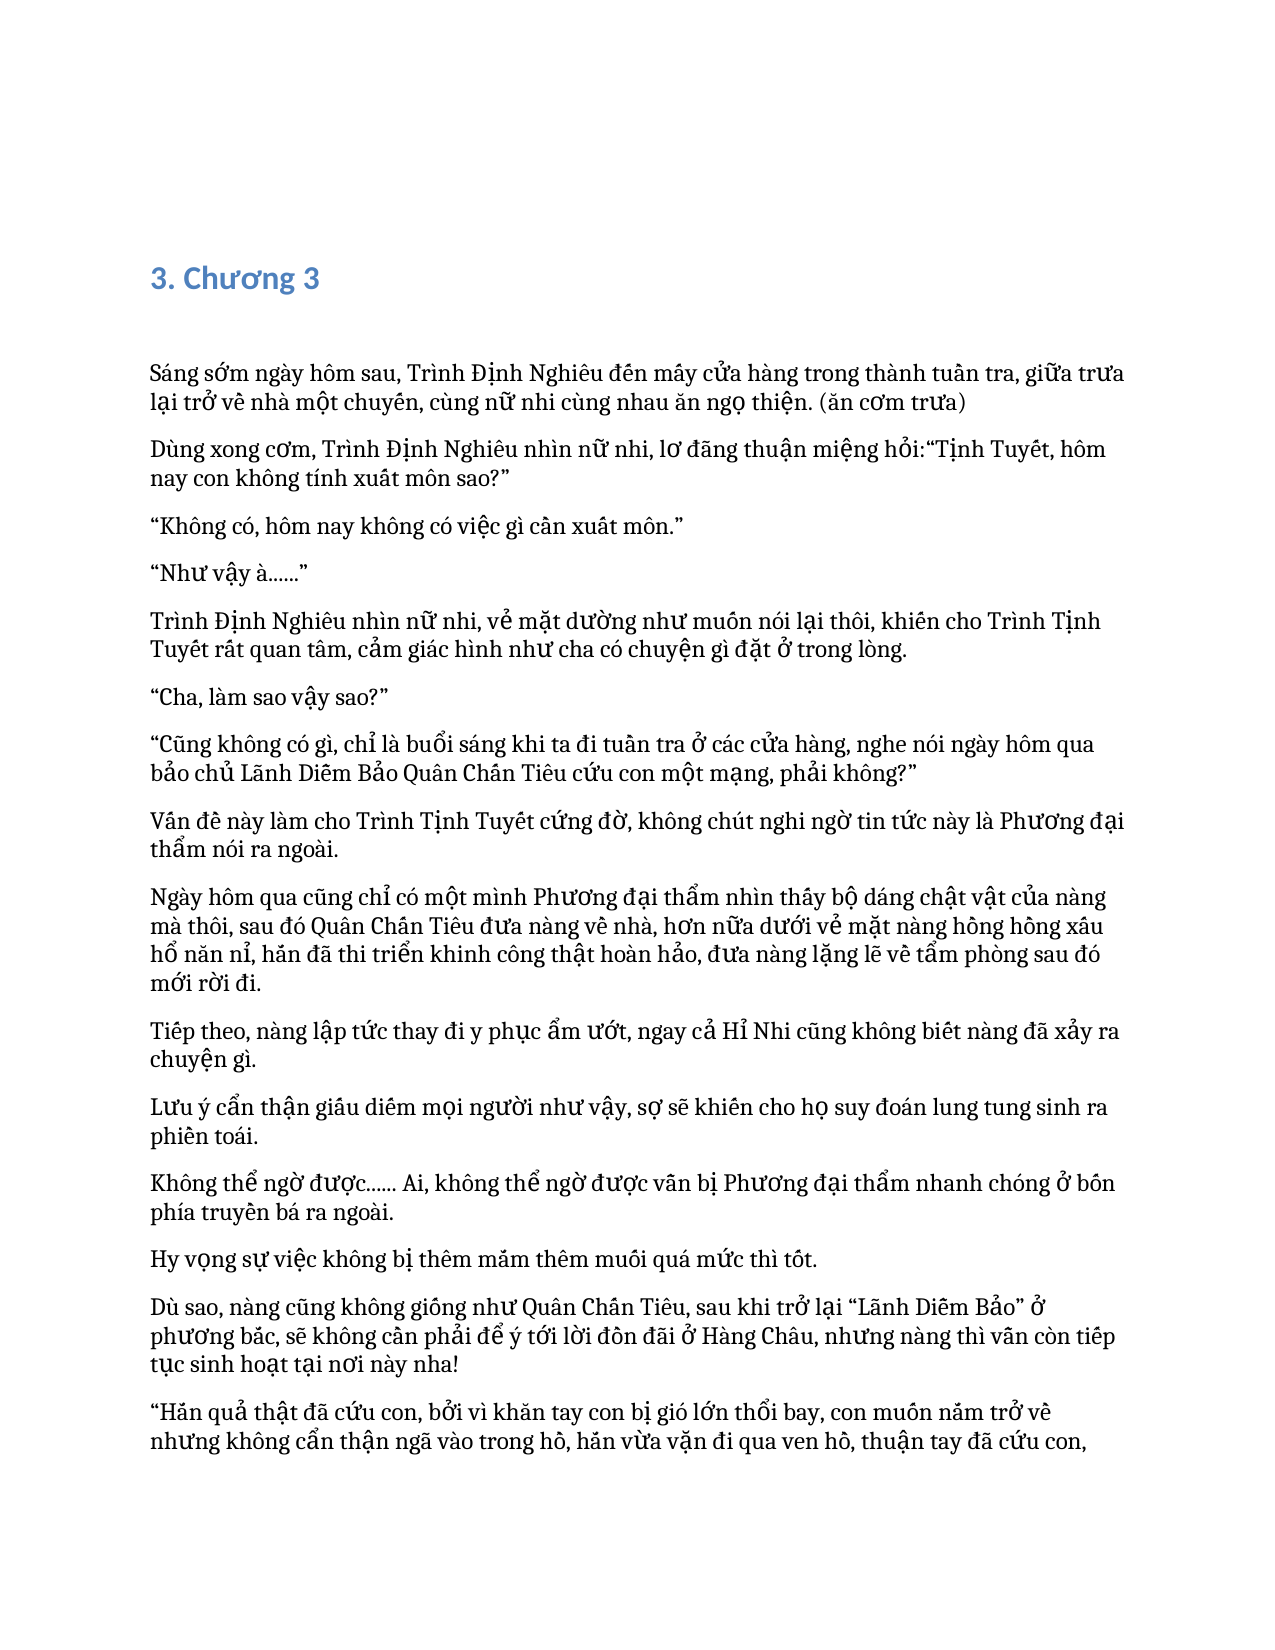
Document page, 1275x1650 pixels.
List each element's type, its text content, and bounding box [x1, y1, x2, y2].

text “Như vậy à......” [150, 559, 1125, 588]
text Ngày hôm qua cũng chỉ có một mình Phương đại thẩm nhìn thấy bộ dáng chật vật của nàng mà thôi, sau đó Quân Chấn Tiêu đưa nàng về nhà, hơn nữa dưới vẻ mặt nàng hồng hồng xấu hổ năn nỉ, hắn đã thi triển khinh công thật hoàn hảo, đưa nàng lặng lẽ về tẩm phòng sau đó mới rời đi. [150, 883, 1125, 998]
text Dù sao, nàng cũng không giống như Quân Chấn Tiêu, sau khi trở lại “Lãnh Diễm Bảo” ở phương bắc, sẽ không cần phải để ý tới lời đồn đãi ở Hàng Châu, nhưng nàng thì vẫn còn tiếp tục sinh hoạt tại nơi này nha! [150, 1293, 1125, 1379]
text Vấn đề này làm cho Trình Tịnh Tuyết cứng đờ, không chút nghi ngờ tin tức này là Phương đại thẩm nói ra ngoài. [150, 807, 1125, 864]
text “Cũng không có gì, chỉ là buổi sáng khi ta đi tuần tra ở các cửa hàng, nghe nói ngày hôm qua bảo chủ Lãnh Diễm Bảo Quân Chấn Tiêu cứu con một mạng, phải không?” [150, 730, 1125, 788]
text “Cha, làm sao vậy sao?” [150, 683, 1125, 712]
text Không thể ngờ được...... Ai, không thể ngờ được vẫn bị Phương đại thẩm nhanh chóng ở bốn phía truyền bá ra ngoài. [150, 1169, 1125, 1227]
text Lưu ý cẩn thận giấu diếm mọi người như vậy, sợ sẽ khiến cho họ suy đoán lung tung sinh ra phiền toái. [150, 1093, 1125, 1150]
text Dùng xong cơm, Trình Định Nghiêu nhìn nữ nhi, lơ đãng thuận miệng hỏi:“Tịnh Tuyết, hôm nay con không tính xuất môn sao?” [150, 435, 1125, 493]
text Hy vọng sự việc không bị thêm mắm thêm muối quá mức thì tốt. [150, 1245, 1125, 1274]
text “Không có, hôm nay không có việc gì cần xuất môn.” [150, 512, 1125, 540]
text Sáng sớm ngày hôm sau, Trình Định Nghiêu đến mấy cửa hàng trong thành tuần tra, giữa trưa lại trở về nhà một chuyến, cùng nữ nhi cùng nhau ăn ngọ thiện. (ăn cơm trưa) [150, 302, 1125, 417]
text Trình Định Nghiêu nhìn nữ nhi, vẻ mặt dường như muốn nói lại thôi, khiến cho Trình Tịnh Tuyết rất quan tâm, cảm giác hình như cha có chuyện gì đặt ở trong lòng. [150, 607, 1125, 664]
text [150, 1398, 1125, 1455]
text Tiếp theo, nàng lập tức thay đi y phục ẩm ướt, ngay cả Hỉ Nhi cũng không biết nàng đã xảy ra chuyện gì. [150, 1017, 1125, 1074]
subtitle 3. Chương 3 [150, 257, 1125, 298]
